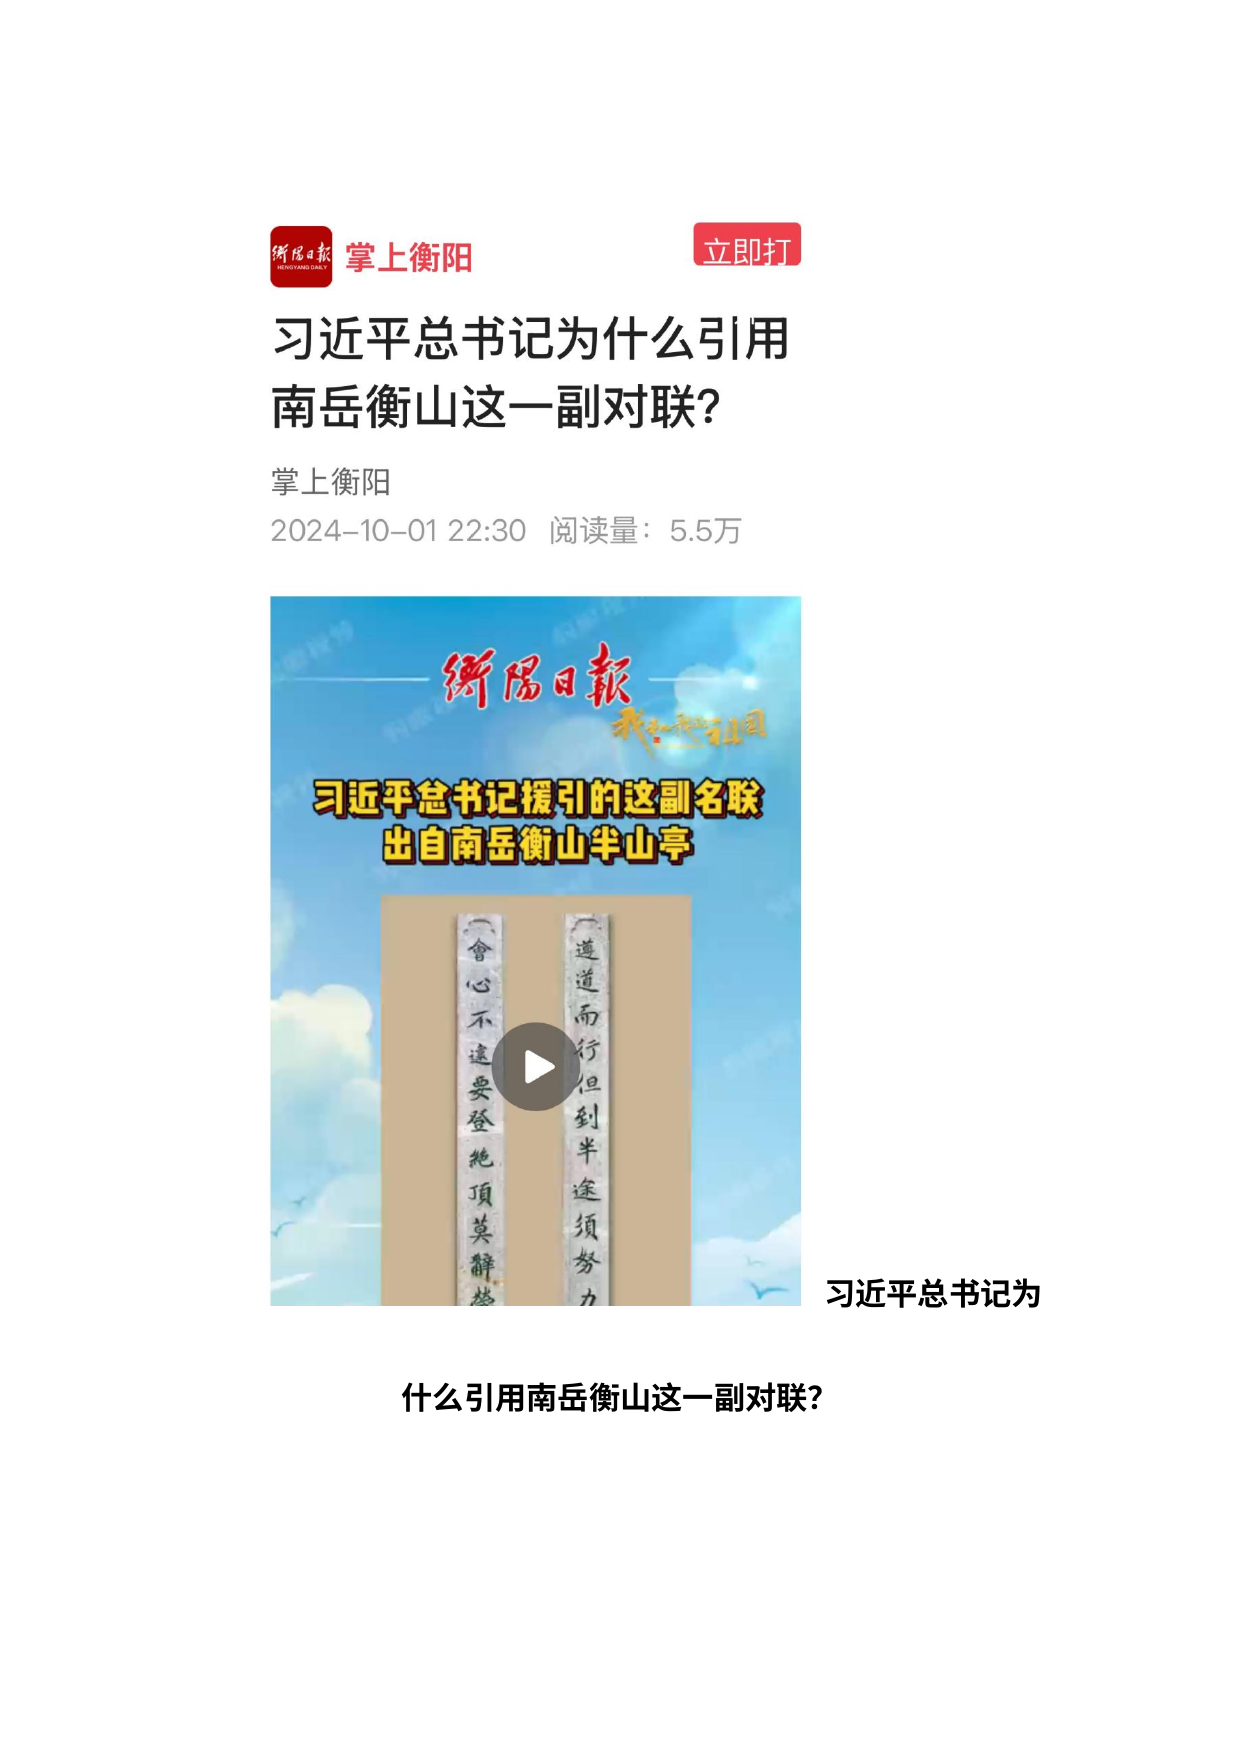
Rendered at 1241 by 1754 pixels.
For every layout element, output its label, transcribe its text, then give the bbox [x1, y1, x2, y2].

picture [247, 192, 824, 1306]
